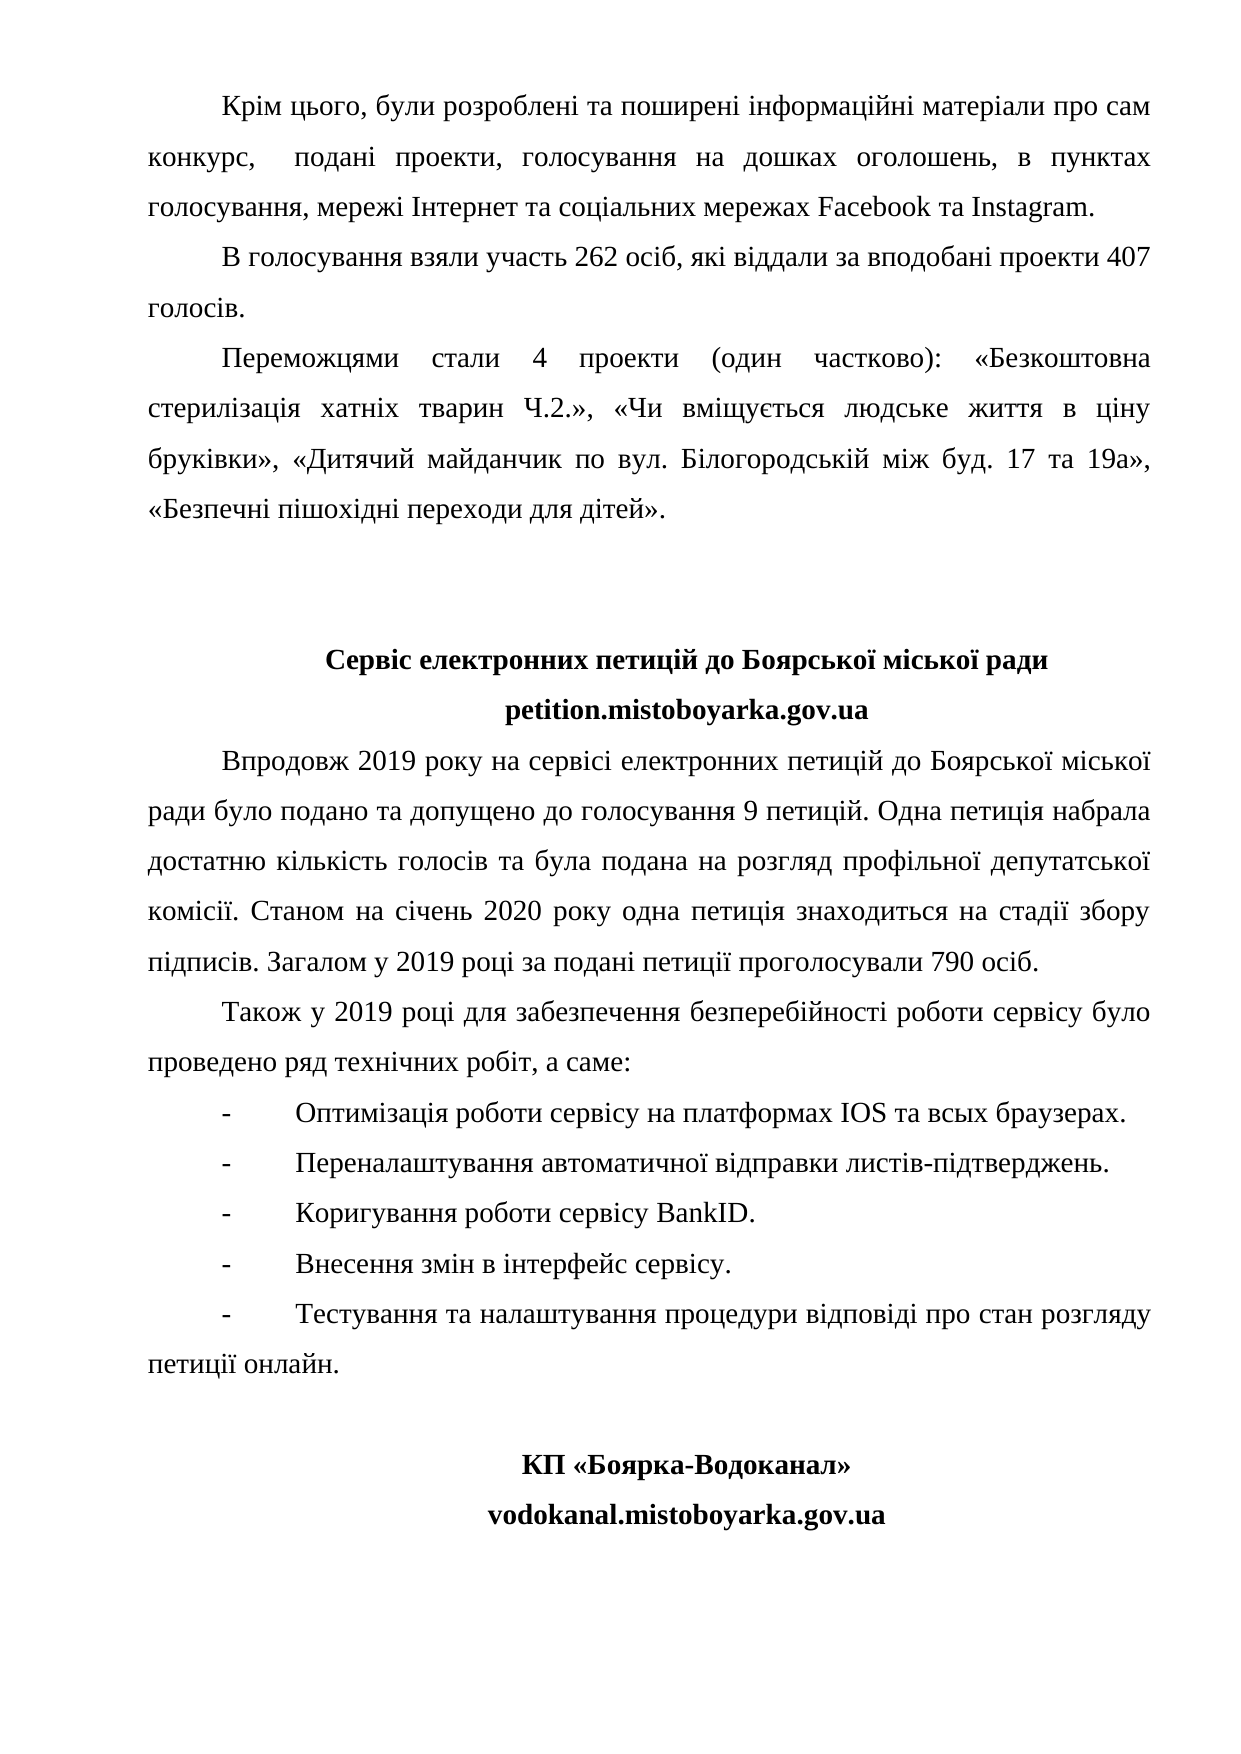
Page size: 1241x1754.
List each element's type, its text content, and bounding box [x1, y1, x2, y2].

text petition.mistoboyarka.gov.ua [148, 692, 1152, 726]
list Внесення змін в інтерфейс сервісу. [148, 1246, 1152, 1279]
text Також у 2019 році для забезпечення безперебійності роботи сервісу було проведено ряд технічних робіт, а саме: [148, 994, 1152, 1078]
list Переналаштування автоматичної відправки листів-підтверджень. [148, 1145, 1152, 1179]
text Переможцями стали 4 проекти (один частково): «Безкоштовна стерилізація хатніх тварин Ч.2.», «Чи вміщується людське життя в ціну бруківки», «Дитячий майданчик по вул. Білогородській між буд. 17 та 19а», «Безпечні пішохідні переходи для дітей». [148, 340, 1152, 524]
list Тестування та налаштування процедури відповіді про стан розгляду петиції онлайн. [148, 1296, 1152, 1380]
text Сервіс електронних петицій до Боярської міської ради [148, 642, 1152, 676]
text Крім цього, були розроблені та поширені інформаційні матеріали про сам конкурс, подані проекти, голосування на дошках оголошень, в пунктах голосування, мережі Інтернет та соціальних мережах Facebook та Instagram. [148, 88, 1152, 223]
list Коригування роботи сервісу BankID. [148, 1195, 1152, 1229]
list Оптимізація роботи сервісу на платформах IOS та всых браузерах. [148, 1095, 1152, 1128]
text КП «Боярка-Водоканал» [148, 1447, 1152, 1481]
text В голосування взяли участь 262 осіб, які віддали за вподобані проекти 407 голосів. [148, 239, 1152, 323]
text Впродовж 2019 року на сервісі електронних петицій до Боярської міської ради було подано та допущено до голосування 9 петицій. Одна петиція набрала достатню кількість голосів та була подана на розгляд профільної депутатської комісії. Станом на січень 2020 року одна петиція знаходиться на стадії збору підписів. Загалом у 2019 році за подані петиції проголосували 790 осіб. [148, 743, 1152, 977]
text vodokanal.mistoboyarka.gov.ua [148, 1497, 1152, 1531]
